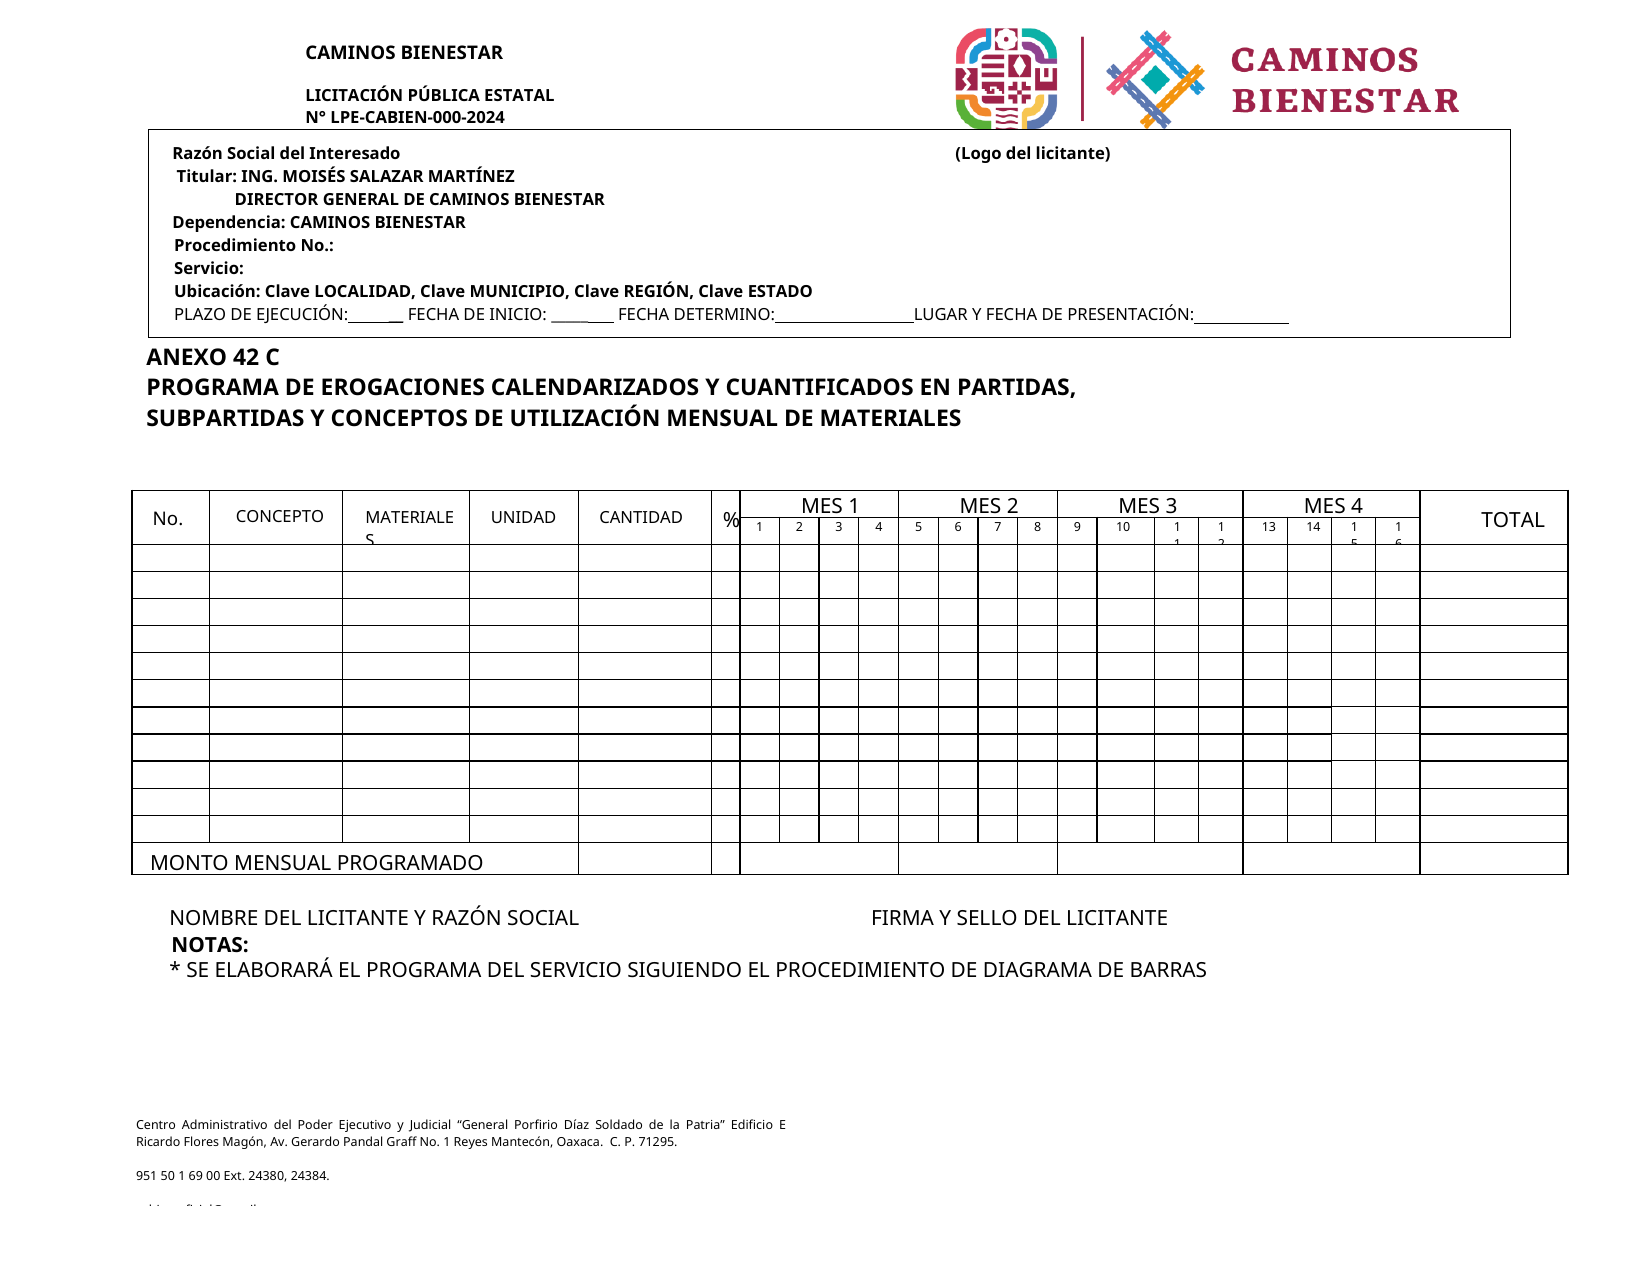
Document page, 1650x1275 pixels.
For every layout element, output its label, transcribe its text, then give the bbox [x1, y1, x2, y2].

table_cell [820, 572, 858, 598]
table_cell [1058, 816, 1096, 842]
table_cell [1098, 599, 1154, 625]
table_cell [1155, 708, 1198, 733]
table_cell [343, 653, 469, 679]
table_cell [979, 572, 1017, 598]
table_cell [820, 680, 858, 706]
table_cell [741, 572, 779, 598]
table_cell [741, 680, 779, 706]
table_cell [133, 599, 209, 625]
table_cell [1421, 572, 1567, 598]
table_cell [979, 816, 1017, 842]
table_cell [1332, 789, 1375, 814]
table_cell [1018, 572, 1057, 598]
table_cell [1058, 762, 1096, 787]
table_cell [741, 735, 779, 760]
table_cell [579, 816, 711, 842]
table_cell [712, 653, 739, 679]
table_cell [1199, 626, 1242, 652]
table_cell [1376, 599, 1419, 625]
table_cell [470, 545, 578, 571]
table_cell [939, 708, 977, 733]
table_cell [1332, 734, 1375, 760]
subtitle ANEXO 42 C [146, 343, 1550, 371]
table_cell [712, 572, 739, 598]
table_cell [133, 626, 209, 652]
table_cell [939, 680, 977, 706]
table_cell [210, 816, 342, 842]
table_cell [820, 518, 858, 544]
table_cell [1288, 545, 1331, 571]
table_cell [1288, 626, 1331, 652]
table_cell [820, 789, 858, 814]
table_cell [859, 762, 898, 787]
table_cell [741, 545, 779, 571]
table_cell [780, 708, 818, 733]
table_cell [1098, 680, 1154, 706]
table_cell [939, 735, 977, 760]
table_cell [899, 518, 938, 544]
picture [931, 4, 1466, 129]
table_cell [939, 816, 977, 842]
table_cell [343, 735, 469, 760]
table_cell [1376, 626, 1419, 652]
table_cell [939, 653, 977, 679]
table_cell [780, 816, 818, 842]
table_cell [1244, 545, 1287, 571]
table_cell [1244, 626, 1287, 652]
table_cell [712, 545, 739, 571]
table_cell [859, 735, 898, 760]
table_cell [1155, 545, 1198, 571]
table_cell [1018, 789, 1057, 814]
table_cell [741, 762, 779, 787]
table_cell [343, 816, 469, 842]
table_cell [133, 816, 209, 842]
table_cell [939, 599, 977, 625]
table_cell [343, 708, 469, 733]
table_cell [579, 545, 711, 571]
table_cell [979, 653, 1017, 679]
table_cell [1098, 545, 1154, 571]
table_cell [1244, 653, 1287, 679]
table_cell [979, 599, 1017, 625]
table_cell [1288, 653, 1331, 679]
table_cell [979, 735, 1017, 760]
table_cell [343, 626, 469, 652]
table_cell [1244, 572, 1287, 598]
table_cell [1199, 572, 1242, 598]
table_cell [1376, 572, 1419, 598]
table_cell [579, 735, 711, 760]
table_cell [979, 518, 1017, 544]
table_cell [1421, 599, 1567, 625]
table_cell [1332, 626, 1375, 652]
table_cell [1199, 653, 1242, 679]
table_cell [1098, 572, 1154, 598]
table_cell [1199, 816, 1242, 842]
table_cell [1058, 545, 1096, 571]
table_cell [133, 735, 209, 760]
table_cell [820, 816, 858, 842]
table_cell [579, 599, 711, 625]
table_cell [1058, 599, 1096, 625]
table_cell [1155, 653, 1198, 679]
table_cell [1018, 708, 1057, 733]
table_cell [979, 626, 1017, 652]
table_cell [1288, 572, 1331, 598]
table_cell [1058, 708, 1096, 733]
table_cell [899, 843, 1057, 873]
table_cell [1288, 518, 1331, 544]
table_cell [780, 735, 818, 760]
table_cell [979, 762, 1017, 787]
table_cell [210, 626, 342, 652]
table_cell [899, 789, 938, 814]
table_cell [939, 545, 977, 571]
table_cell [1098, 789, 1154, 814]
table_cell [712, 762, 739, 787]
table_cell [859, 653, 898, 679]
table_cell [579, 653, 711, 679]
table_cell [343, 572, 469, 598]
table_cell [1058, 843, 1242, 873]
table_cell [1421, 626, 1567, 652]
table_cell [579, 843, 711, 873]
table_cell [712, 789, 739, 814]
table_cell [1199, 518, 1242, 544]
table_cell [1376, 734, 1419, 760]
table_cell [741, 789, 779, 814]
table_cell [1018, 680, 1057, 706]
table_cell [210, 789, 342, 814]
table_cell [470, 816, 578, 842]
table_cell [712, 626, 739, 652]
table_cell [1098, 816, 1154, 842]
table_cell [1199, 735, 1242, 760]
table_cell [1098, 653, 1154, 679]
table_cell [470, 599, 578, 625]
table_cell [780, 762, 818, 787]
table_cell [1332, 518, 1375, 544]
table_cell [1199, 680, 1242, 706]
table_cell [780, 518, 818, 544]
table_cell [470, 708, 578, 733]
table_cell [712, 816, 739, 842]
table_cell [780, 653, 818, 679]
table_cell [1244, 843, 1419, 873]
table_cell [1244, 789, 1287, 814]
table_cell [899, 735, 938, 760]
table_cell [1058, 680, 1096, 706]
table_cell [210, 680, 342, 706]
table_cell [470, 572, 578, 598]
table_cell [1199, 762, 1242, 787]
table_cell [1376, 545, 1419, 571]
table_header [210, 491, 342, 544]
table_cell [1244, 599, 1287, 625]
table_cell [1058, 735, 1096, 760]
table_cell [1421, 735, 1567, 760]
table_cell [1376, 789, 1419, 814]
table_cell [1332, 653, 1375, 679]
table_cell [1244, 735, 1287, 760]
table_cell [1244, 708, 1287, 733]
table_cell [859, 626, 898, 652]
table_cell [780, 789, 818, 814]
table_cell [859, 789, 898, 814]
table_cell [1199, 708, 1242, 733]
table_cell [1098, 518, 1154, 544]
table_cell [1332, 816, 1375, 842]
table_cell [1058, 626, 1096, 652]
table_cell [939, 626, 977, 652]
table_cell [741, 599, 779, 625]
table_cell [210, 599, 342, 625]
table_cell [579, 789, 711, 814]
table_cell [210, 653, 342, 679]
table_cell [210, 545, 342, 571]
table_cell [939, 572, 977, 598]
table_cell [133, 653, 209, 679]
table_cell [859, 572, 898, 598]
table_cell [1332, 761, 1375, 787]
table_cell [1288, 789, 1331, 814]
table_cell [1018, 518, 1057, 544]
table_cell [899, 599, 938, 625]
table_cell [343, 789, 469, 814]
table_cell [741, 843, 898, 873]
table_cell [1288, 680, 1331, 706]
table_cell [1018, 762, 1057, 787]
text NOMBRE DEL LICITANTE Y RAZÓN SOCIAL FIRMA Y SELLO DEL LICITANTE [169, 903, 1550, 932]
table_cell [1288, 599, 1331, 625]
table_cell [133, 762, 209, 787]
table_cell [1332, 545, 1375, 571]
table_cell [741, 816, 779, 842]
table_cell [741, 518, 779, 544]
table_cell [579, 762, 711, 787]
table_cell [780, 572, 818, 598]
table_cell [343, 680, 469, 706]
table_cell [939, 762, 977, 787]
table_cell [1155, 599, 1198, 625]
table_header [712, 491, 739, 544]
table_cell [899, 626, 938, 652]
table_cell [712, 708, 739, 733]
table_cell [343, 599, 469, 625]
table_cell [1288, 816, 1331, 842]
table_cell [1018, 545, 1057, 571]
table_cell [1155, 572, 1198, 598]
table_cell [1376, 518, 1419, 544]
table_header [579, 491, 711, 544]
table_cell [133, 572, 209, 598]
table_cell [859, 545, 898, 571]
text * SE ELABORARÁ EL PROGRAMA DEL SERVICIO SIGUIENDO EL PROCEDIMIENTO DE DIAGRAMA DE BARRAS [169, 957, 1550, 983]
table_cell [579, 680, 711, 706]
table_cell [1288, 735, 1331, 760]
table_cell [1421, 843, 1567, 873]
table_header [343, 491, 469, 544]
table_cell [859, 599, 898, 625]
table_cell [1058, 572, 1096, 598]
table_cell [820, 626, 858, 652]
subtitle NOTAS: [171, 932, 1550, 957]
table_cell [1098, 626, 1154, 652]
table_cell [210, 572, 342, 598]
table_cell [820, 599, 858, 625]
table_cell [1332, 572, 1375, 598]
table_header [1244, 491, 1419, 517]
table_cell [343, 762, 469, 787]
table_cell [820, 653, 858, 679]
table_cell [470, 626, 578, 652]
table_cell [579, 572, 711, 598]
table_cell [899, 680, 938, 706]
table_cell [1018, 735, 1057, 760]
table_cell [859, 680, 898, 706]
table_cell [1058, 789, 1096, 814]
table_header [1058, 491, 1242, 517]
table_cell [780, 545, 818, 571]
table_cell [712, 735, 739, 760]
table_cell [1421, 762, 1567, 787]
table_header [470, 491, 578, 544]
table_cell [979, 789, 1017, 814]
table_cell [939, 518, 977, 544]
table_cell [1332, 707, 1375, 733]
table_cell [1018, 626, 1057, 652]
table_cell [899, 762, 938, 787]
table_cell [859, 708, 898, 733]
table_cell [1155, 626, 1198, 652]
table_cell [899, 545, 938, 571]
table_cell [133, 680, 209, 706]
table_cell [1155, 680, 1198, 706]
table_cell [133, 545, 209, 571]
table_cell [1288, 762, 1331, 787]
text PROGRAMA DE EROGACIONES CALENDARIZADOS Y CUANTIFICADOS EN PARTIDAS, SUBPARTIDAS Y CONCEPTOS DE UTILIZACIÓN MENSUAL DE MATERIALES [146, 371, 1227, 433]
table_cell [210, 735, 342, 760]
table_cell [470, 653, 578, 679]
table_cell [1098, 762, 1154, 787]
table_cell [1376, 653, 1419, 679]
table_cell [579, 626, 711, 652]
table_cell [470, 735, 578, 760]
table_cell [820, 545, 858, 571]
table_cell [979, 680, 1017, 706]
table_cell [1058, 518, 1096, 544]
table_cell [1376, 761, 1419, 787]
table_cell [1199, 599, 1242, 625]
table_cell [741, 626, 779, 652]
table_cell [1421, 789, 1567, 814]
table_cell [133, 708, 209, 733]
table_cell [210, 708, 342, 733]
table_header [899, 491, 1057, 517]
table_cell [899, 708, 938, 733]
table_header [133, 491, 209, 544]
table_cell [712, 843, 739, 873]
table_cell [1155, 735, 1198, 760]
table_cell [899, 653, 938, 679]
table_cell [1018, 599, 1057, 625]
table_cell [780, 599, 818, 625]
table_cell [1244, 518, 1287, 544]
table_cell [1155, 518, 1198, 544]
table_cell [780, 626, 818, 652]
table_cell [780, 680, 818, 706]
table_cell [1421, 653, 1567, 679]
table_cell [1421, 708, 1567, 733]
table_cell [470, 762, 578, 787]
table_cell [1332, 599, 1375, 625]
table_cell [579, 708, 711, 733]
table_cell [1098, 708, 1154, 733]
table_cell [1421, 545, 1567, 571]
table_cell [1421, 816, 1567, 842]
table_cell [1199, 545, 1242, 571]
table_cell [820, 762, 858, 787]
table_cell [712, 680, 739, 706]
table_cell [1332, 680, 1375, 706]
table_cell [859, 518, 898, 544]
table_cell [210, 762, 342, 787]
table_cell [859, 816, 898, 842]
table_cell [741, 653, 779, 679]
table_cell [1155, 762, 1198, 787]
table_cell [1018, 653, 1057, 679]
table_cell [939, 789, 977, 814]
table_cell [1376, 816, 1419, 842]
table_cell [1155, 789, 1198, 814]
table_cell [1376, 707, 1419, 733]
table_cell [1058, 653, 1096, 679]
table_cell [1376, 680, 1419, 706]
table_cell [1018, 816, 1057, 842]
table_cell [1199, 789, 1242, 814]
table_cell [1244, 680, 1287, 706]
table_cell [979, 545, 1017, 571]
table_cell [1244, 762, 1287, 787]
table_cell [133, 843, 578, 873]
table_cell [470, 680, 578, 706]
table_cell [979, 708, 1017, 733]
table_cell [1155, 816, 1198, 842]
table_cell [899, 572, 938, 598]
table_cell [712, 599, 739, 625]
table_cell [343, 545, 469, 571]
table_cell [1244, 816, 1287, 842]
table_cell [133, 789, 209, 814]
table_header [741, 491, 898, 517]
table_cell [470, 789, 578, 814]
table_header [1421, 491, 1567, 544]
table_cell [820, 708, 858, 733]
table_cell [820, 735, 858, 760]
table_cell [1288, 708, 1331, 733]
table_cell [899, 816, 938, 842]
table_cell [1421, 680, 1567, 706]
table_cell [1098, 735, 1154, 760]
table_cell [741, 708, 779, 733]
